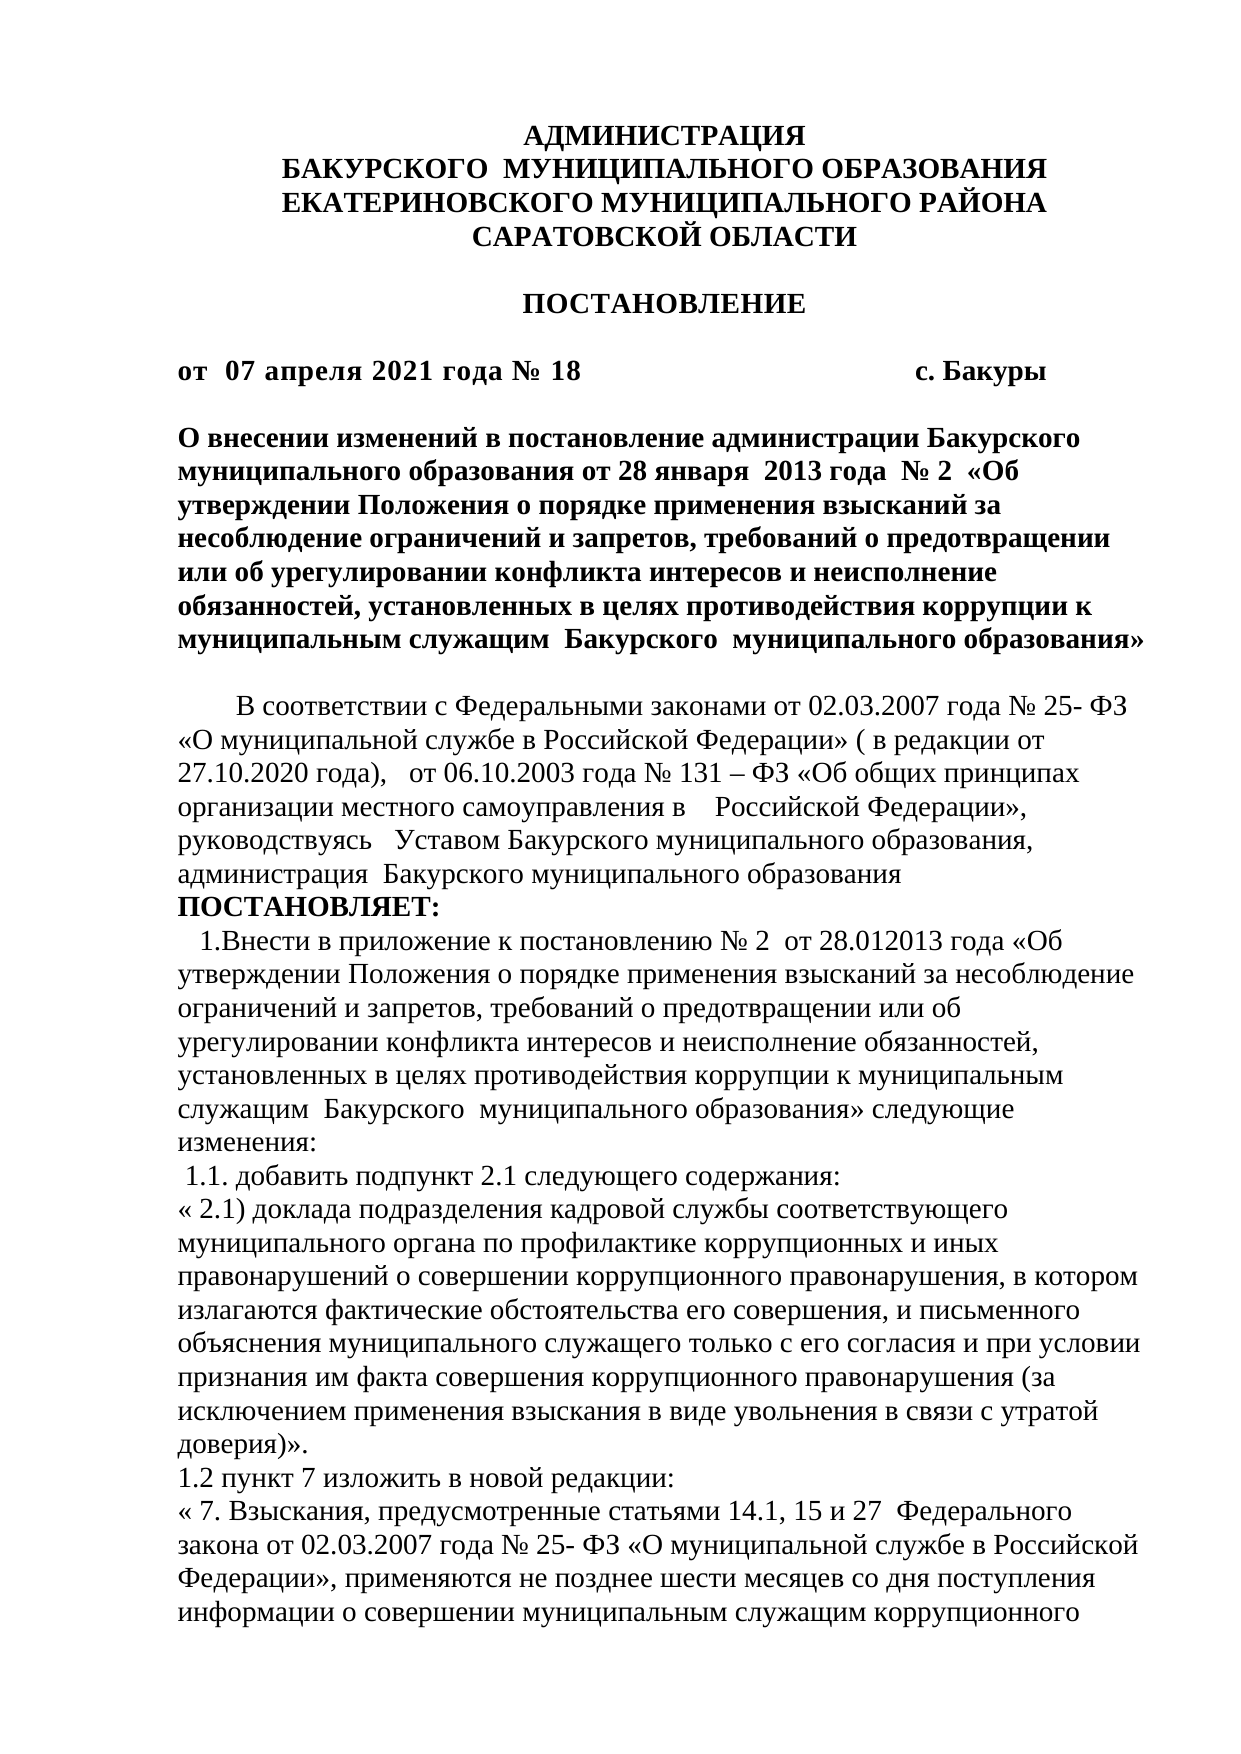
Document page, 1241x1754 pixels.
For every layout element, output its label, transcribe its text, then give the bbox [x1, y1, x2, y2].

text САРАТОВСКОЙ ОБЛАСТИ [177, 219, 1152, 252]
text 1.Внести в приложение к постановлению № 2 от 28.012013 года «Об утверждении Положения о порядке применения взысканий за несоблюдение ограничений и запретов, требований о предотвращении или об урегулировании конфликта интересов и неисполнение обязанностей, установленных в целях противодействия коррупции к муниципальным служащим Бакурского муниципального образования» следующие изменения: [177, 923, 1152, 1158]
text О внесении изменений в постановление администрации Бакурского муниципального образования от 28 января 2013 года № 2 «Об утверждении Положения о порядке применения взысканий за несоблюдение ограничений и запретов, требований о предотвращении или об урегулировании конфликта интересов и неисполнение обязанностей, установленных в целях противодействия коррупции к муниципальным служащим Бакурского муниципального образования» [177, 420, 1152, 655]
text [177, 1493, 1152, 1627]
text 1.2 пункт 7 изложить в новой редакции: [177, 1460, 1152, 1493]
text АДМИНИСТРАЦИЯ [177, 118, 1152, 152]
text 1.1. добавить подпункт 2.1 следующего содержания: [177, 1158, 1152, 1191]
text ПОСТАНОВЛЕНИЕ [177, 286, 1152, 319]
text « 2.1) доклада подразделения кадровой службы соответствующего муниципального органа по профилактике коррупционных и иных правонарушений о совершении коррупционного правонарушения, в котором излагаются фактические обстоятельства его совершения, и письменного объяснения муниципального служащего только с его согласия и при условии признания им факта совершения коррупционного правонарушения (за исключением применения взыскания в виде увольнения в связи с утратой доверия)». [177, 1191, 1152, 1460]
text В соответствии с Федеральными законами от 02.03.2007 года № 25- ФЗ «О муниципальной службе в Российской Федерации» ( в редакции от 27.10.2020 года), от 06.10.2003 года № 131 – ФЗ «Об общих принципах организации местного самоуправления в Российской Федерации», руководствуясь Уставом Бакурского муниципального образования, администрация Бакурского муниципального образования ПОСТАНОВЛЯЕТ: [177, 688, 1152, 923]
text от 07 апреля 2021 года № 18 с. Бакуры [177, 353, 1152, 386]
text ЕКАТЕРИНОВСКОГО МУНИЦИПАЛЬНОГО РАЙОНА [177, 185, 1152, 219]
text БАКУРСКОГО МУНИЦИПАЛЬНОГО ОБРАЗОВАНИЯ [177, 152, 1152, 185]
